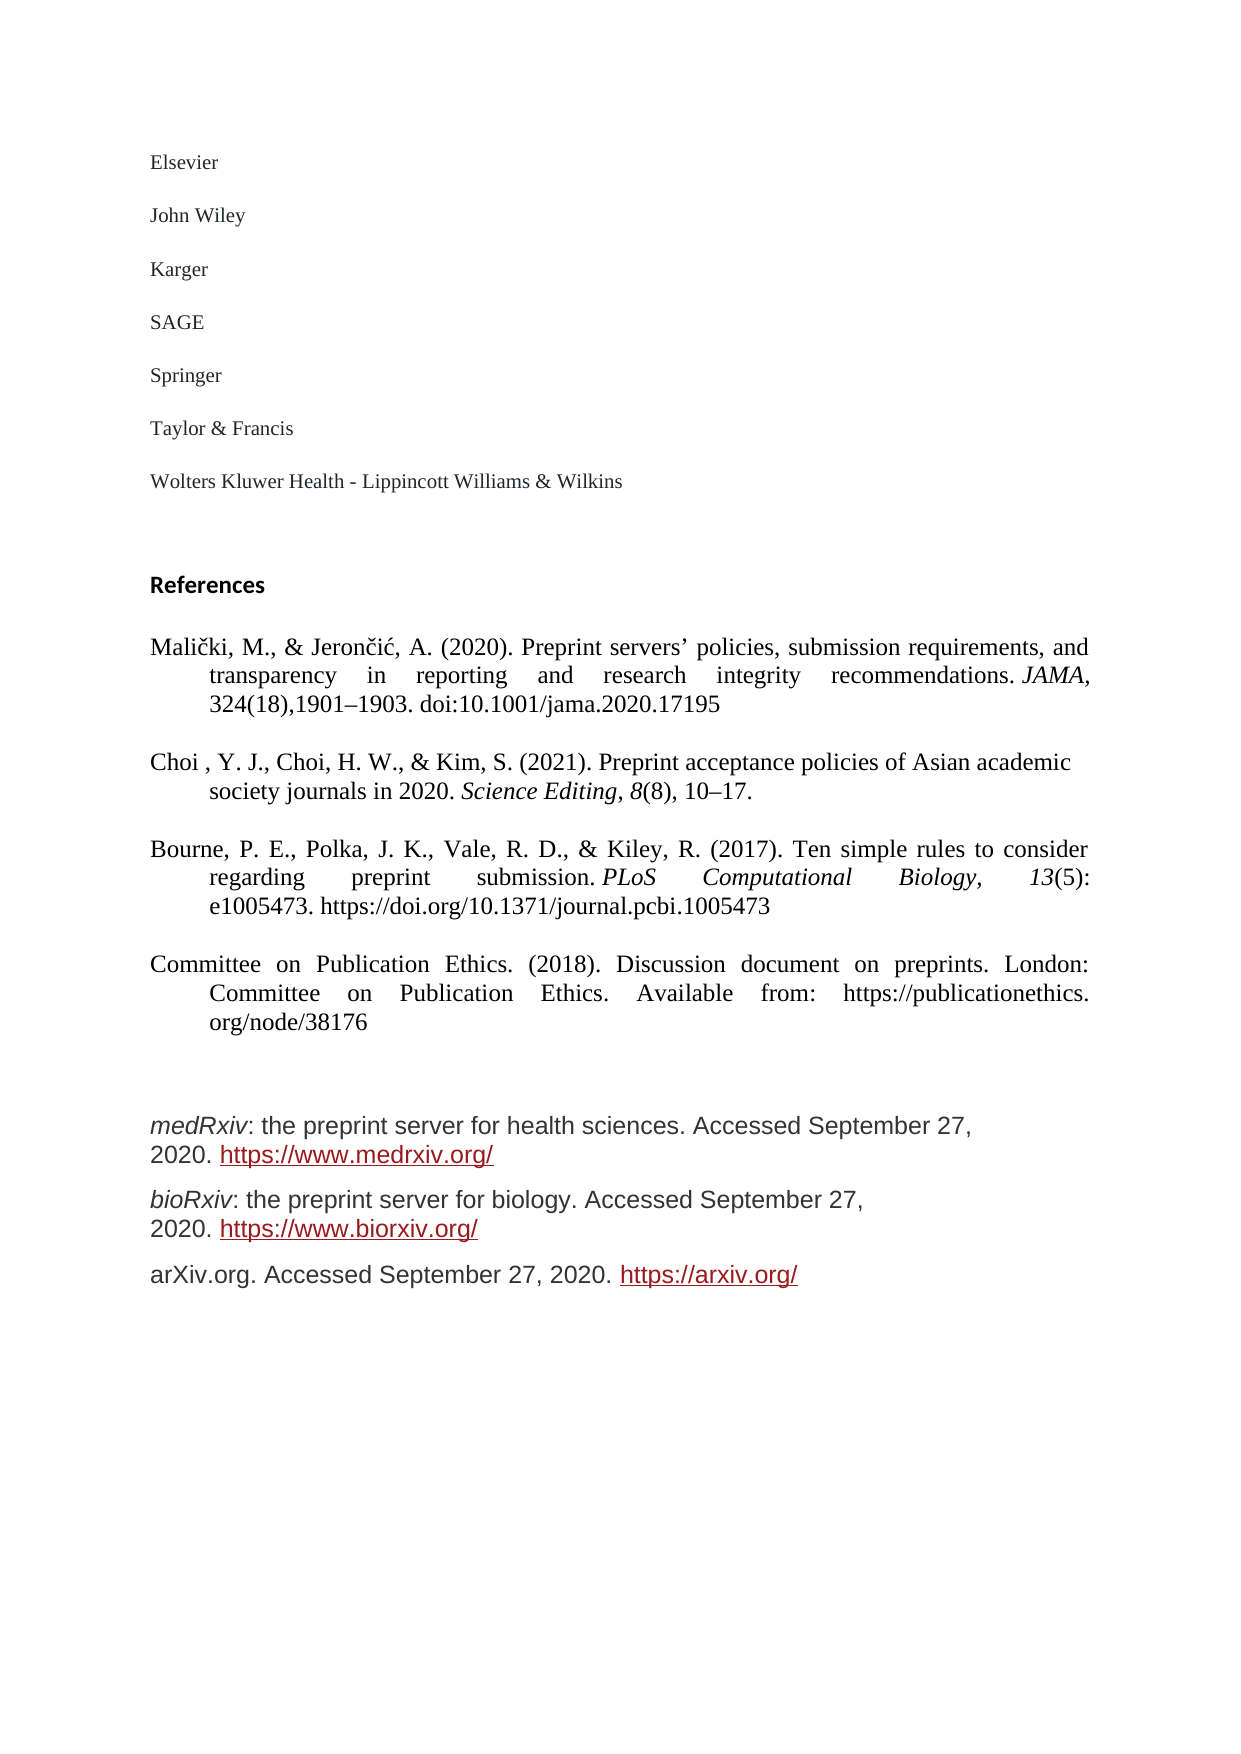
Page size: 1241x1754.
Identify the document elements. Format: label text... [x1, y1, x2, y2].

text bioRxiv: the preprint server for biology. Accessed September 27, 2020. https://www.biorxiv.org/ [150, 1186, 1090, 1243]
subtitle SAGE [150, 310, 1090, 334]
subtitle Springer [150, 363, 1090, 387]
subtitle Taylor & Francis [150, 416, 1090, 440]
text References [150, 569, 1090, 600]
subtitle Wolters Kluwer Health - Lippincott Williams & Wilkins [150, 469, 1090, 493]
text arXiv.org. Accessed September 27, 2020. https://arxiv.org/ [150, 1260, 1090, 1288]
subtitle John Wiley [150, 203, 1090, 227]
text Bourne, P. E., Polka, J. K., Vale, R. D., & Kiley, R. (2017). Ten simple rules to consider regarding preprint submission. PLoS Computational Biology, 13(5): e1005473. https://doi.org/10.1371/journal.pcbi.1005473 [150, 834, 1090, 920]
text medRxiv: the preprint server for health sciences. Accessed September 27, 2020. https://www.medrxiv.org/ [150, 1111, 1090, 1169]
text Malički, M., & Jerončić, A. (2020). Preprint servers’ policies, submission requirements, and transparency in reporting and research integrity recommendations. JAMA, 324(18),1901–1903. doi:10.1001/jama.2020.17195 [150, 632, 1090, 718]
text Choi , Y. J., Choi, H. W., & Kim, S. (2021). Preprint acceptance policies of Asian academic society journals in 2020. Science Editing, 8(8), 10–17. [150, 747, 1090, 804]
text Elsevier [150, 150, 1090, 174]
text Committee on Publication Ethics. (2018). Discussion document on preprints. London: Committee on Publication Ethics. Available from: https://publicationethics. org/node/38176 [150, 949, 1090, 1035]
subtitle Karger [150, 256, 1090, 281]
